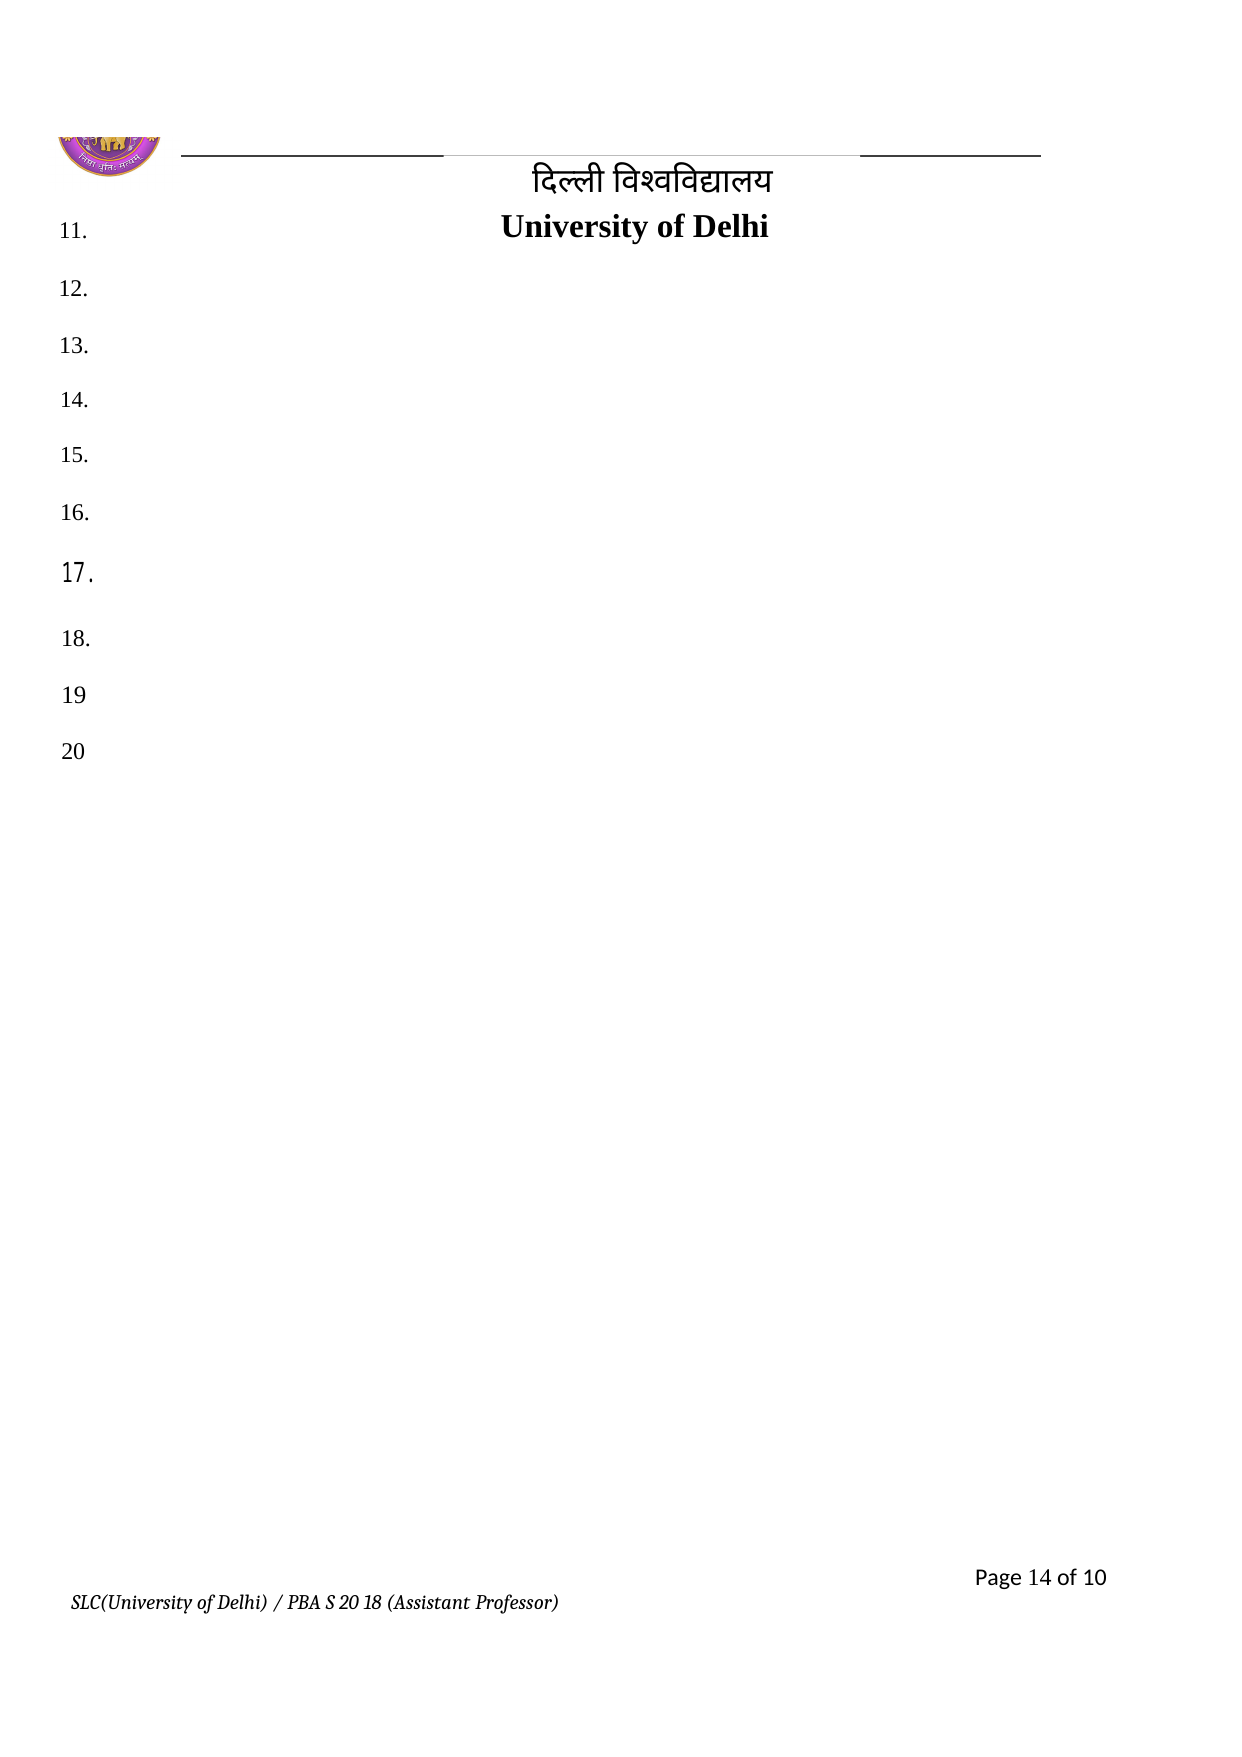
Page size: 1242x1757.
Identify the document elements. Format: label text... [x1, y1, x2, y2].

text 15. [60, 441, 409, 468]
text 14. [60, 386, 409, 413]
picture [47, 137, 181, 191]
text 20 [61, 737, 409, 765]
text 11. [59, 216, 409, 244]
subtitle 19 [61, 680, 409, 708]
text 13. [59, 331, 409, 358]
text 18. [61, 624, 409, 652]
text 12. [58, 274, 409, 302]
subtitle 17. [61, 552, 409, 590]
text 16. [60, 498, 409, 526]
